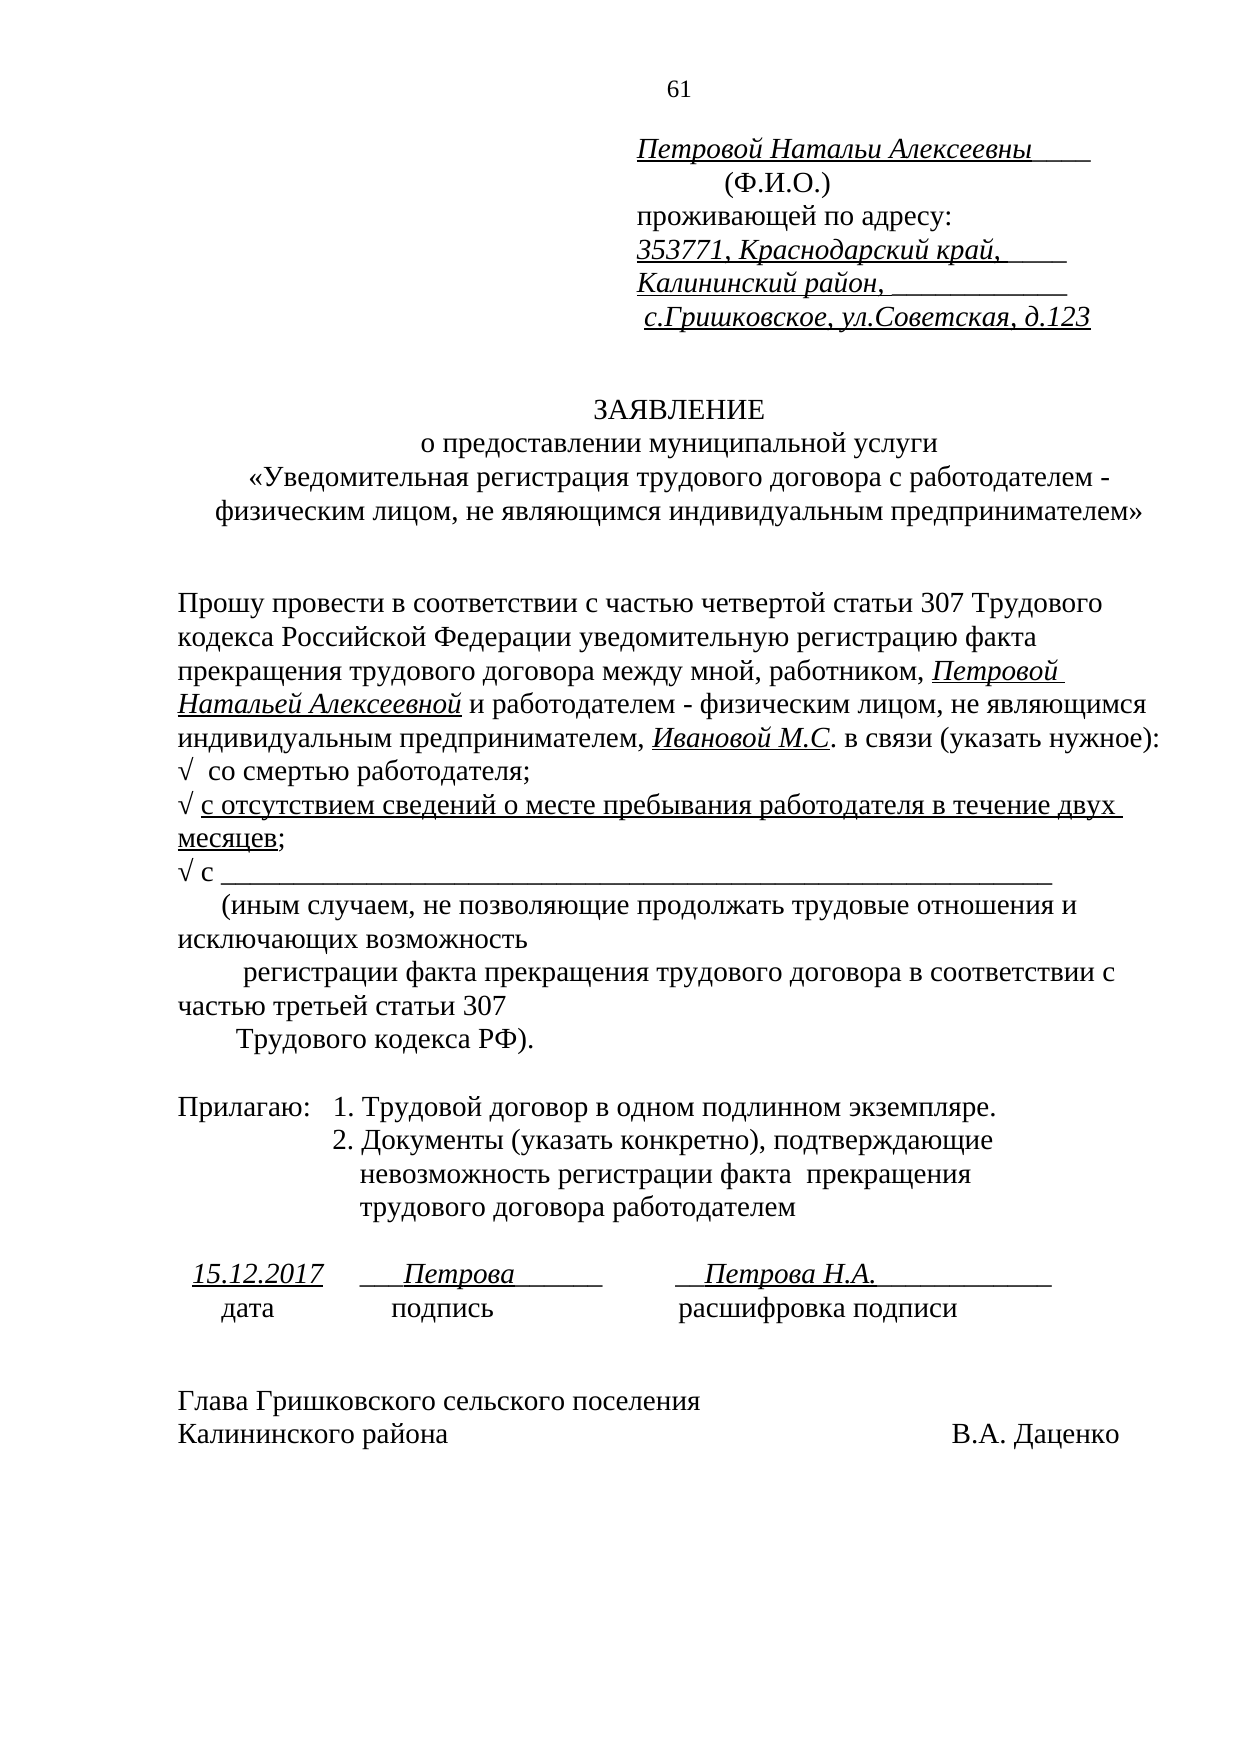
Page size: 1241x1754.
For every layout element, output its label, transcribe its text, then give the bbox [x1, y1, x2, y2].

text Глава Гришковского сельского поселения [177, 1383, 1181, 1416]
text Калининского района В.А. Даценко [177, 1416, 1181, 1450]
text (иным случаем, не позволяющие продолжать трудовые отношения и исключающих возможность [177, 887, 1181, 954]
text 15.12.2017 ___Петрова______ __Петрова Н.А.____________ [177, 1256, 1181, 1290]
text Трудового кодекса РФ). [177, 1022, 1181, 1055]
text Калининский район, ____________ [177, 266, 1181, 299]
text 353771, Краснодарский край, ____ [177, 232, 1181, 266]
text ЗАЯВЛЕНИЕ [177, 392, 1181, 426]
text невозможность регистрации факта прекращения [177, 1156, 1181, 1189]
text с.Гришковское, ул.Советская, д.123 [177, 299, 1181, 333]
text √ со смертью работодателя; [177, 753, 1181, 787]
text 2. Документы (указать конкретно), подтверждающие [177, 1122, 1181, 1156]
text о предоставлении муниципальной услуги [177, 426, 1181, 459]
text Петровой Натальи Алексеевны____ [177, 131, 1181, 165]
text (Ф.И.О.) [177, 165, 1181, 198]
text регистрации факта прекращения трудового договора в соответствии с частью третьей статьи 307 [177, 954, 1181, 1022]
text √ с отсутствием сведений о месте пребывания работодателя в течение двух месяцев; [177, 787, 1181, 854]
text √ с _________________________________________________________ [177, 854, 1181, 887]
text проживающей по адресу: [177, 198, 1181, 232]
text Прошу провести в соответствии с частью четвертой статьи 307 Трудового кодекса Российской Федерации уведомительную регистрацию факта прекращения трудового договора между мной, работником, Петровой Натальей Алексеевной и работодателем - физическим лицом, не являющимся индивидуальным предпринимателем, Ивановой М.С. в связи (указать нужное): [177, 586, 1181, 753]
text трудового договора работодателем [177, 1189, 1181, 1223]
text «Уведомительная регистрация трудового договора с работодателем - физическим лицом, не являющимся индивидуальным предпринимателем» [177, 459, 1181, 526]
text дата подпись расшифровка подписи [177, 1290, 1181, 1323]
text Прилагаю: 1. Трудовой договор в одном подлинном экземпляре. [177, 1089, 1181, 1122]
